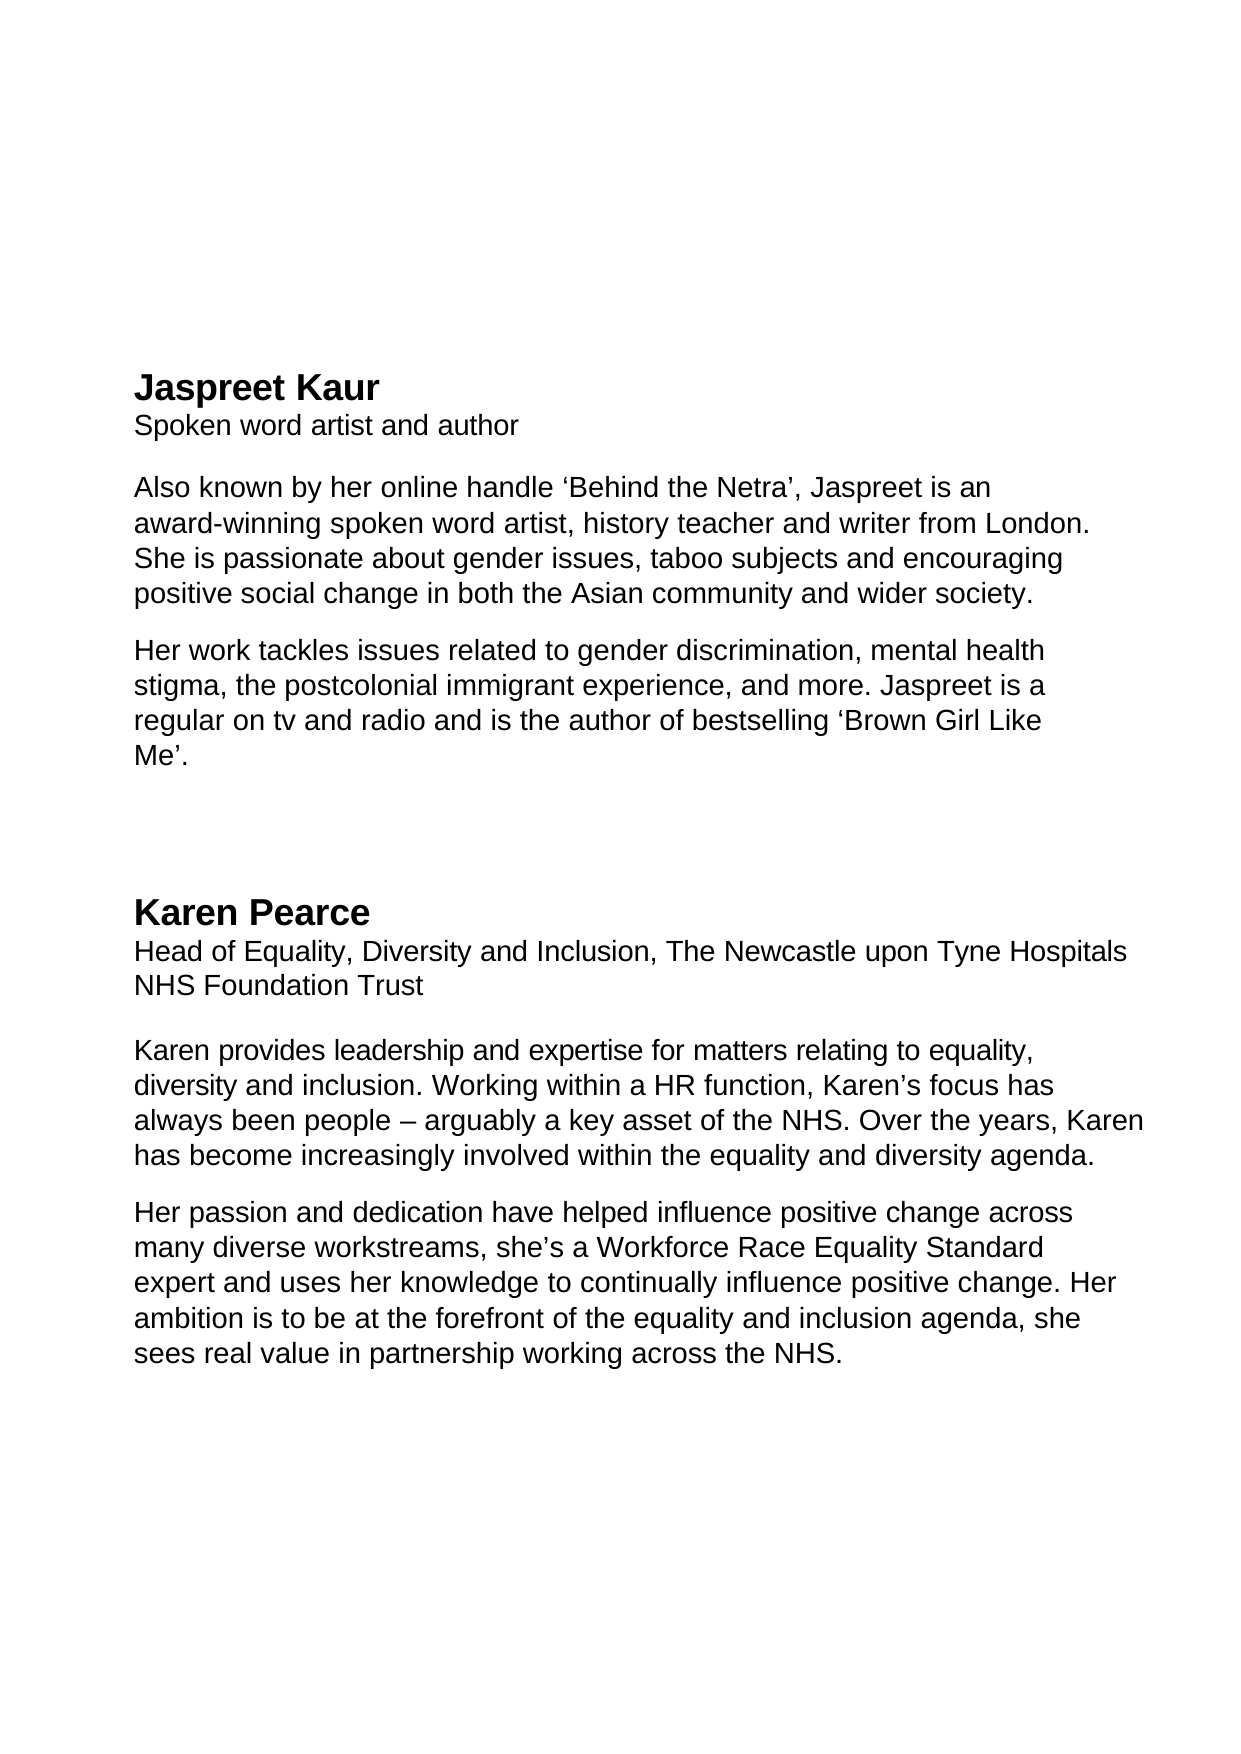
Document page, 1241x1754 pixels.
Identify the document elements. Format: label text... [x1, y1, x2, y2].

text Her work tackles issues related to gender discrimination, mental health stigma, the postcolonial immigrant experience, and more. Jaspreet is a regular on tv and radio and is the author of bestselling ‘Brown Girl Like Me’. [134, 633, 1101, 772]
text Her passion and dedication have helped influence positive change across many diverse workstreams, she’s a Workforce Race Equality Standard expert and uses her knowledge to continually influence positive change. Her ambition is to be at the forefront of the equality and inclusion agenda, she sees real value in partnership working across the NHS. [134, 1195, 1125, 1369]
text Spoken word artist and author [134, 409, 1194, 441]
text Head of Equality, Diversity and Inclusion, The Newcastle upon Tyne Hospitals NHS Foundation Trust [134, 934, 1144, 1001]
subtitle Jaspreet Kaur [134, 367, 1194, 409]
subtitle Karen Pearce [134, 892, 1194, 934]
text Also known by her online handle ‘Behind the Netra’, Jaspreet is an [134, 470, 1194, 504]
text award-winning spoken word artist, history teacher and writer from London. She is passionate about gender issues, taboo subjects and encouraging positive social change in both the Asian community and wider society. [134, 506, 1101, 610]
text Karen provides leadership and expertise for matters relating to equality, diversity and inclusion. Working within a HR function, Karen’s focus has always been people – arguably a key asset of the NHS. Over the years, Karen has become increasingly involved within the equality and diversity agenda. [134, 1033, 1144, 1172]
